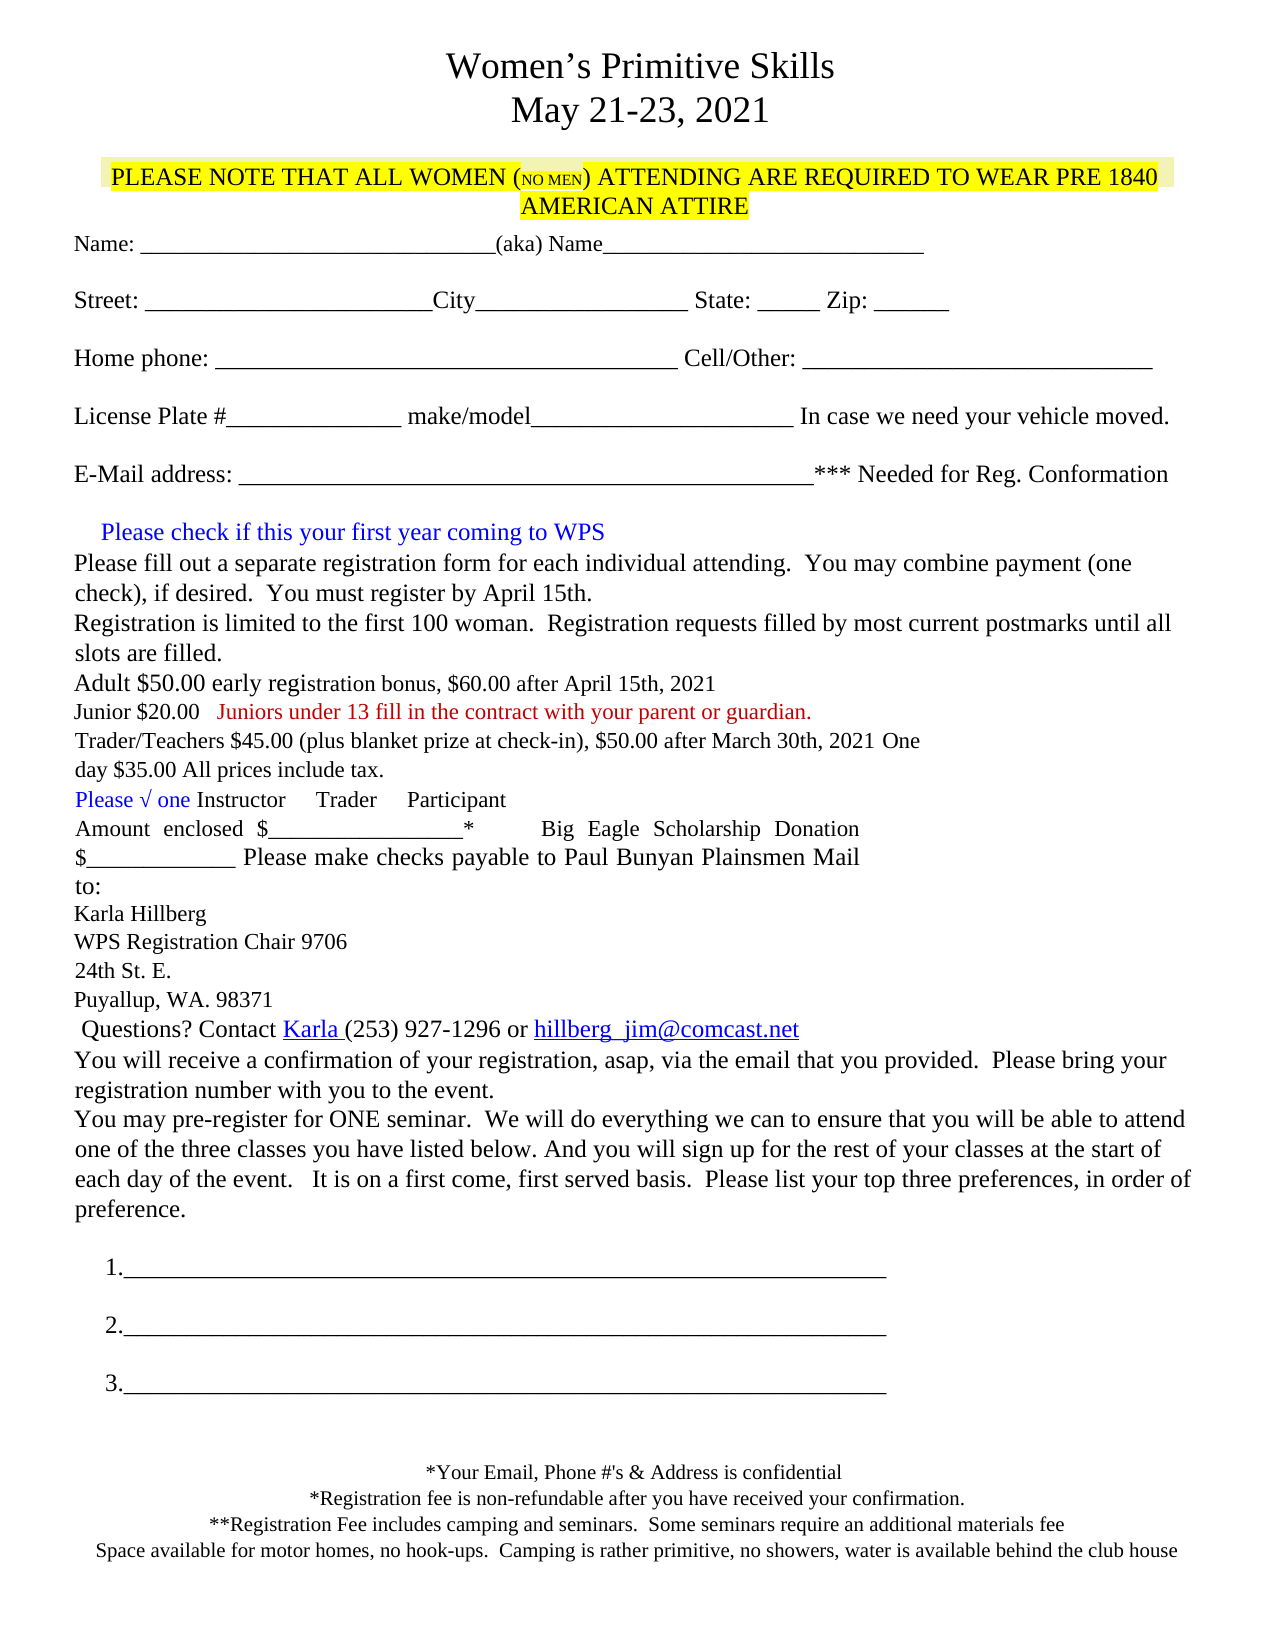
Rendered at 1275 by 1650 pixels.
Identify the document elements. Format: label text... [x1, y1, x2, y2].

text Junior $20.00 Juniors under 13 fill in the contract with your parent or guardian. Trader/Teachers $45.00 (plus blanket prize at check-in), $50.00 after March 30th, 2021 One day $35.00 All prices include tax. [73, 698, 951, 783]
text Please fill out a separate registration form for each individual attending. You may combine payment (one check), if desired. You must register by April 15th. [73, 548, 1194, 607]
text Name: _______________________________(aka) Name____________________________ [73, 230, 951, 257]
text Amount enclosed $_________________* Big Eagle Scholarship Donation $_____________ Please make checks payable to Paul Bunyan Plainsmen Mail to: [75, 815, 861, 899]
text Adult $50.00 early registration bonus, $60.00 after April 15th, 2021 [73, 668, 951, 696]
text 2._____________________________________________________________ [73, 1310, 1194, 1339]
text Street: _______________________City_________________ State: _____ Zip: ______ [73, 285, 951, 314]
text **Registration Fee includes camping and seminars. Some seminars require an additional materials fee [81, 1512, 1193, 1536]
text E-Mail address: ______________________________________________*** Needed for Reg. Conformation [73, 459, 1194, 488]
text *Your Email, Phone #'s & Address is confidential [73, 1459, 1194, 1484]
text PLEASE NOTE THAT ALL WOMEN (NO MEN) ATTENDING ARE REQUIRED TO WEAR PRE 1840 AMERICAN ATTIRE [75, 162, 520, 220]
text *Registration fee is non-refundable after you have received your confirmation. [81, 1486, 1193, 1509]
text Questions? Contact Karla (253) 927-1296 or hillberg_jim@comcast.net [75, 1014, 1194, 1042]
text Karla Hillberg [73, 900, 375, 926]
text PLEASE NOTE THAT ALL WOMEN (NO MEN) ATTENDING ARE REQUIRED TO WEAR PRE 1840 AMERICAN ATTIRE [749, 162, 1194, 220]
text May 21-23, 2021 [394, 88, 887, 131]
text Space available for motor homes, no hook-ups. Camping is rather primitive, no showers, water is available behind the club house [81, 1538, 1193, 1562]
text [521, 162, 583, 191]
text  Please check if this your first year coming to WPS [75, 517, 1194, 546]
text You will receive a confirmation of your registration, asap, via the email that you provided. Please bring your registration number with you to the event. [73, 1045, 1194, 1103]
text 3._____________________________________________________________ [73, 1368, 1194, 1397]
text Please √ one Instructor  Trader  Participant [75, 785, 1194, 812]
text Registration is limited to the first 100 woman. Registration requests filled by most current postmarks until all slots are filled. [73, 608, 1194, 666]
text 1._____________________________________________________________ [73, 1252, 1194, 1281]
text Women’s Primitive Skills [394, 44, 887, 87]
text License Plate #______________ make/model_____________________ In case we need your vehicle moved. [73, 401, 1194, 430]
text WPS Registration Chair 9706 24th St. E. [73, 928, 375, 984]
text Home phone: _____________________________________ Cell/Other: ____________________________ [73, 343, 1194, 372]
text Puyallup, WA. 98371 [73, 986, 375, 1012]
text You may pre-register for ONE seminar. We will do everything we can to ensure that you will be able to attend one of the three classes you have listed below. And you will sign up for the rest of your classes at the start of each day of the event. It is on a first come, first served basis. Please list your top three preferences, in order of preference. [73, 1104, 1194, 1223]
